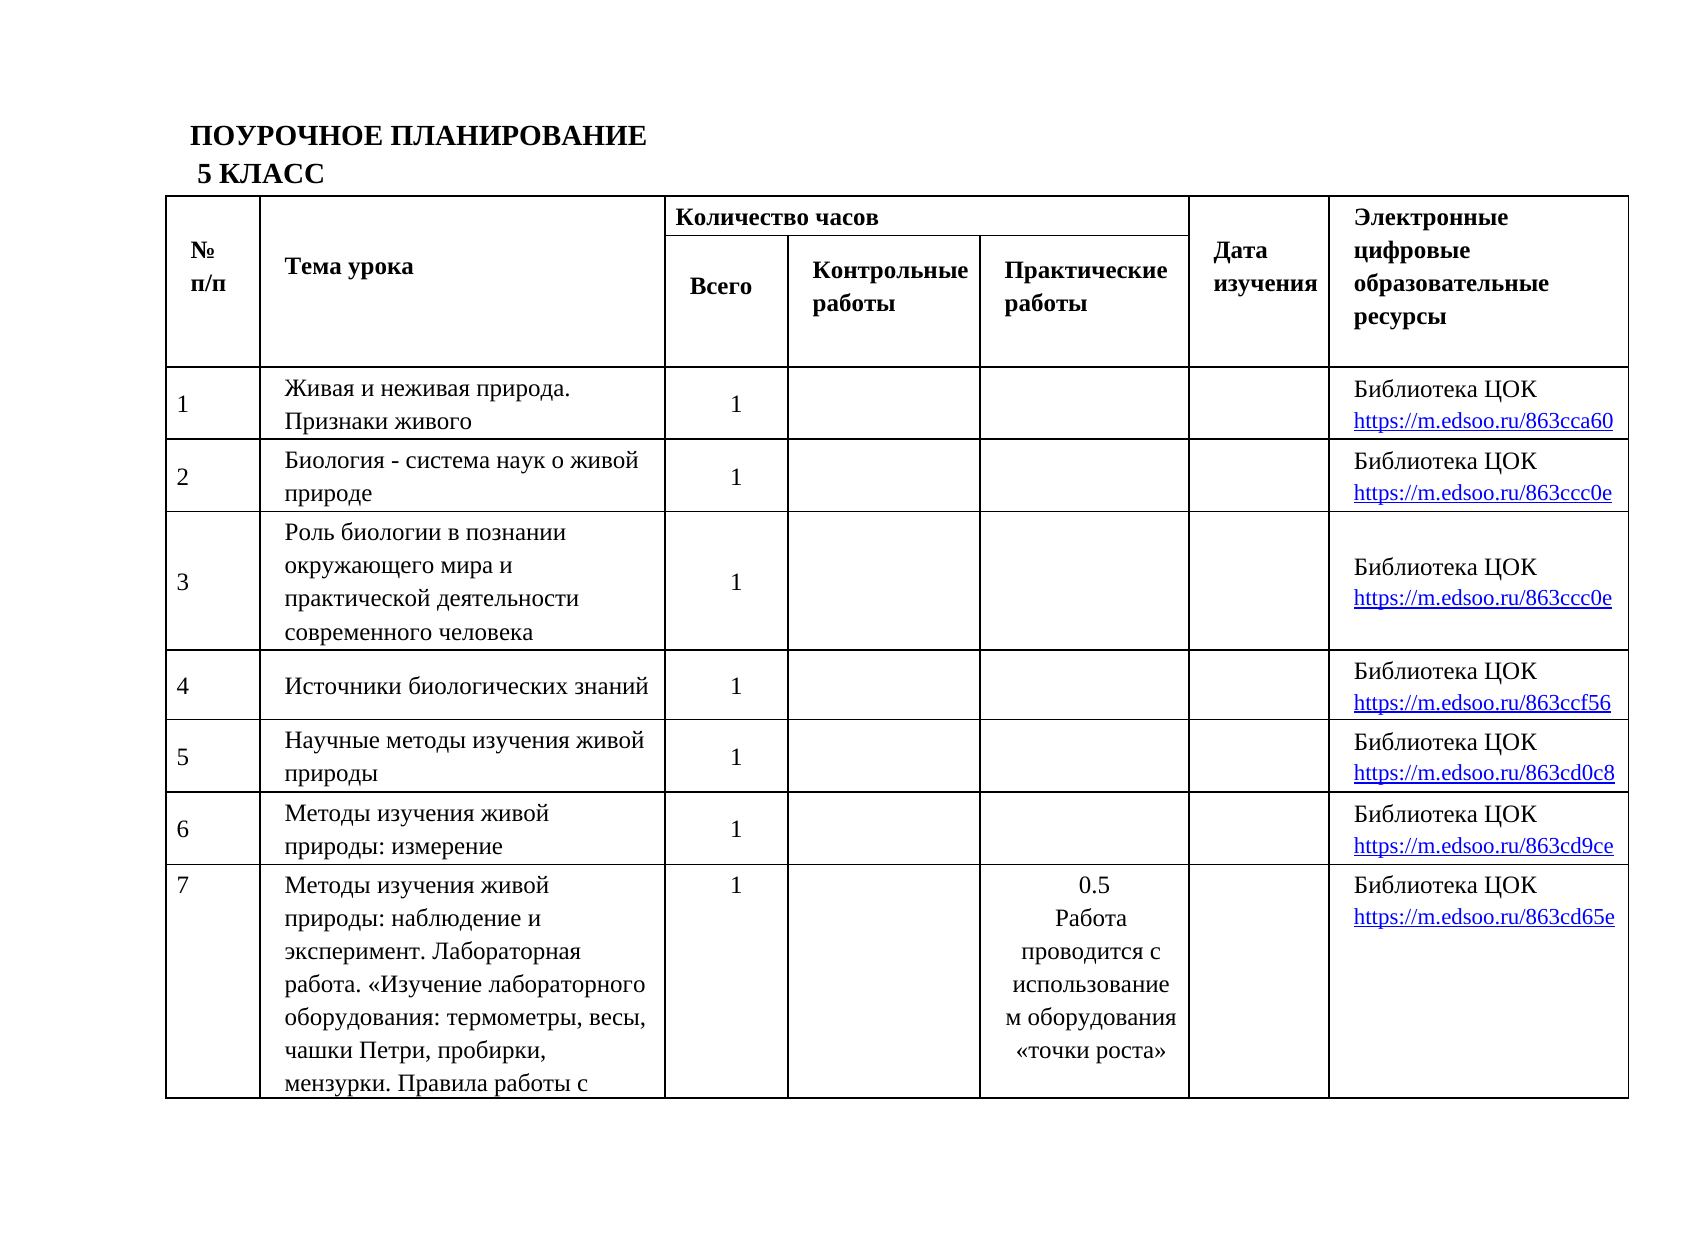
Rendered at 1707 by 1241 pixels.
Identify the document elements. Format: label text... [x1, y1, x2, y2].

table_header Дата изучения [1190, 197, 1328, 366]
table_cell [1190, 651, 1328, 719]
table_cell 6 [167, 793, 259, 863]
table_cell [1190, 512, 1328, 649]
table_cell 1 [666, 793, 787, 863]
table_cell Библиотека ЦОК https://m.edsoo.ru/863ccc0e [1330, 512, 1628, 649]
table_cell [981, 512, 1188, 649]
table_cell Библиотека ЦОК https://m.edsoo.ru/863ccf56 [1330, 651, 1628, 719]
table_cell 4 [167, 651, 259, 719]
table_cell Научные методы изучения живой природы [261, 720, 664, 791]
table_cell 1 [666, 865, 787, 1097]
table_cell [1190, 440, 1328, 511]
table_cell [1330, 865, 1628, 1097]
table_cell [981, 440, 1188, 511]
table_cell Всего [666, 236, 787, 366]
table_cell Библиотека ЦОК https://m.edsoo.ru/863ccc0e [1330, 440, 1628, 511]
table_header Количество часов [666, 197, 1188, 234]
table_cell 1 [666, 651, 787, 719]
table_cell [981, 793, 1188, 863]
table_cell [789, 720, 979, 791]
table_cell 1 [666, 440, 787, 511]
table_cell Биология - система наук о живой природе [261, 440, 664, 511]
table_cell [789, 368, 979, 438]
table_cell [1190, 368, 1328, 438]
text ПОУРОЧНОЕ ПЛАНИРОВАНИЕ [190, 118, 1618, 152]
table_cell [1190, 720, 1328, 791]
table_cell 3 [167, 512, 259, 649]
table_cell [261, 865, 664, 1097]
table_header Электронные цифровые образовательные ресурсы [1330, 197, 1628, 366]
table_cell 1 [167, 368, 259, 438]
table_cell [789, 512, 979, 649]
table_cell Методы изучения живой природы: измерение [261, 793, 664, 863]
table_cell [789, 793, 979, 863]
table_header № п/п [167, 197, 259, 366]
table_cell [1190, 793, 1328, 863]
table_cell 2 [167, 440, 259, 511]
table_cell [981, 865, 1188, 1097]
table_cell [981, 720, 1188, 791]
table_cell [789, 651, 979, 719]
table_cell [789, 865, 979, 1097]
table_cell Контрольные работы [789, 236, 979, 366]
table_cell Роль биологии в познании окружающего мира и практической деятельности современного человека [261, 512, 664, 649]
table_cell 7 [167, 865, 259, 1097]
table_cell [1190, 865, 1328, 1097]
table_cell Живая и неживая природа. Признаки живого [261, 368, 664, 438]
table_cell [981, 651, 1188, 719]
table_cell 1 [666, 720, 787, 791]
table_header Тема урока [261, 197, 664, 366]
table_cell 5 [167, 720, 259, 791]
table_cell Библиотека ЦОК https://m.edsoo.ru/863cd0c8 [1330, 720, 1628, 791]
table_cell Практические работы [981, 236, 1188, 366]
table_cell Библиотека ЦОК https://m.edsoo.ru/863cca60 [1330, 368, 1628, 438]
table_cell [789, 440, 979, 511]
table_cell [981, 368, 1188, 438]
table_cell Библиотека ЦОК https://m.edsoo.ru/863cd9ce [1330, 793, 1628, 863]
text 5 КЛАСС [190, 157, 1618, 190]
table_cell Источники биологических знаний [261, 651, 664, 719]
table_cell 1 [666, 368, 787, 438]
table_cell 1 [666, 512, 787, 649]
